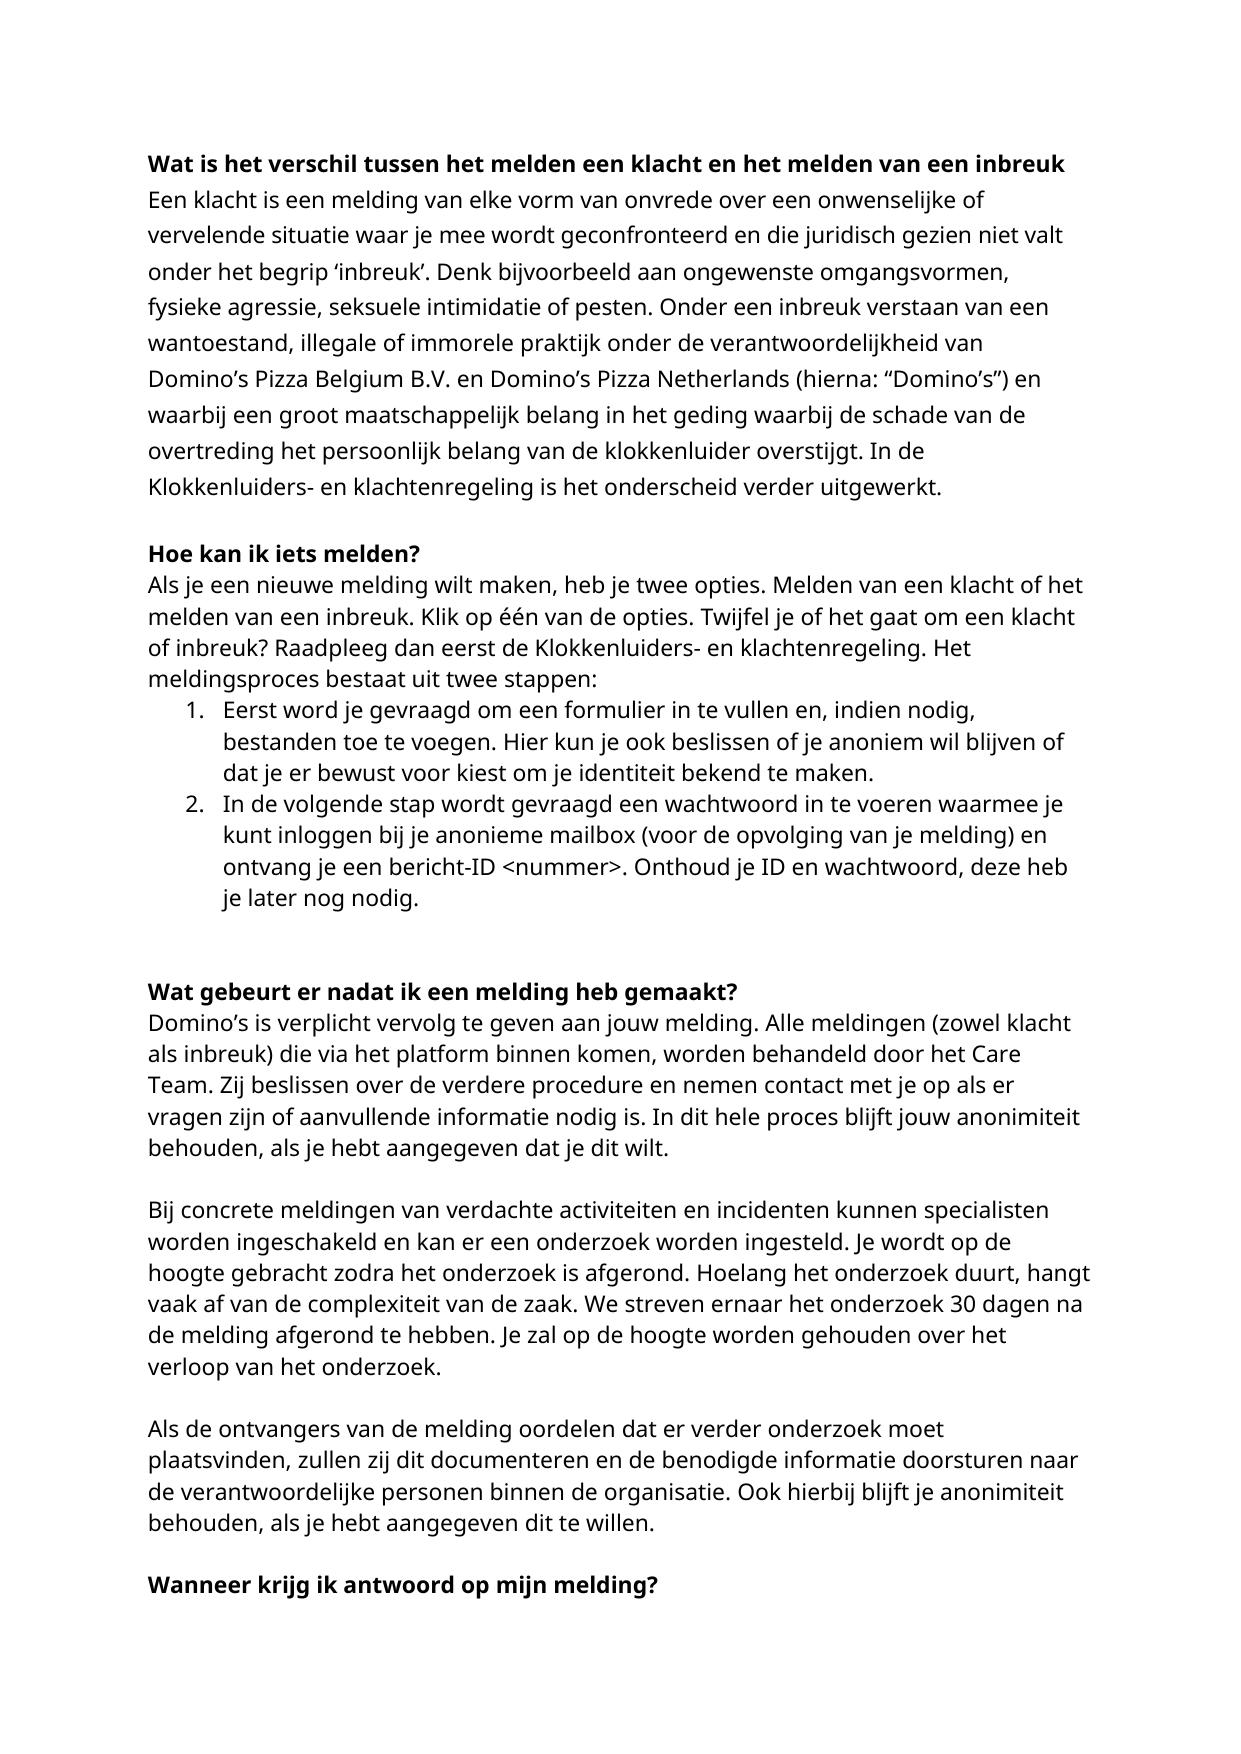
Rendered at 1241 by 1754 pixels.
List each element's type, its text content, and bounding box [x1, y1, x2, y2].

text Als je een nieuwe melding wilt maken, heb je twee opties. Melden van een klacht of het melden van een inbreuk. Klik op één van de opties. Twijfel je of het gaat om een klacht of inbreuk? Raadpleeg dan eerst de Klokkenluiders- en klachtenregeling. Het meldingsproces bestaat uit twee stappen: [148, 569, 1093, 694]
text Hoe kan ik iets melden? [148, 538, 1093, 569]
list Eerst word je gevraagd om een formulier in te vullen en, indien nodig, bestanden toe te voegen. Hier kun je ook beslissen of je anoniem wil blijven of dat je er bewust voor kiest om je identiteit bekend te maken. [185, 694, 1093, 788]
text Wanneer krijg ik antwoord op mijn melding? [148, 1569, 1093, 1601]
text Wat gebeurt er nadat ik een melding heb gemaakt? [148, 976, 1093, 1007]
text Als de ontvangers van de melding oordelen dat er verder onderzoek moet plaatsvinden, zullen zij dit documenteren en de benodigde informatie doorsturen naar de verantwoordelijke personen binnen de organisatie. Ook hierbij blijft je anonimiteit behouden, als je hebt aangegeven dit te willen. [148, 1413, 1093, 1538]
text Domino’s is verplicht vervolg te geven aan jouw melding. Alle meldingen (zowel klacht als inbreuk) die via het platform binnen komen, worden behandeld door het Care Team. Zij beslissen over de verdere procedure en nemen contact met je op als er vragen zijn of aanvullende informatie nodig is. In dit hele proces blijft jouw anonimiteit behouden, als je hebt aangegeven dat je dit wilt. [148, 1007, 1093, 1163]
text Bij concrete meldingen van verdachte activiteiten en incidenten kunnen specialisten worden ingeschakeld en kan er een onderzoek worden ingesteld. Je wordt op de hoogte gebracht zodra het onderzoek is afgerond. Hoelang het onderzoek duurt, hangt vaak af van de complexiteit van de zaak. We streven ernaar het onderzoek 30 dagen na de melding afgerond te hebben. Je zal op de hoogte worden gehouden over het verloop van het onderzoek. [148, 1194, 1093, 1382]
list In de volgende stap wordt gevraagd een wachtwoord in te voeren waarmee je kunt inloggen bij je anonieme mailbox (voor de opvolging van je melding) en ontvang je een bericht-ID <nummer>. Onthoud je ID en wachtwoord, deze heb je later nog nodig. [185, 788, 1093, 913]
text Wat is het verschil tussen het melden een klacht en het melden van een inbreuk Een klacht is een melding van elke vorm van onvrede over een onwenselijke of vervelende situatie waar je mee wordt geconfronteerd en die juridisch gezien niet valt onder het begrip ‘inbreuk’. Denk bijvoorbeeld aan ongewenste omgangsvormen, fysieke agressie, seksuele intimidatie of pesten. Onder een inbreuk verstaan van een wantoestand, illegale of immorele praktijk onder de verantwoordelijkheid van Domino’s Pizza Belgium B.V. en Domino’s Pizza Netherlands (hierna: “Domino’s”) en waarbij een groot maatschappelijk belang in het geding waarbij de schade van de overtreding het persoonlijk belang van de klokkenluider overstijgt. In de Klokkenluiders- en klachtenregeling is het onderscheid verder uitgewerkt. [148, 148, 1081, 502]
